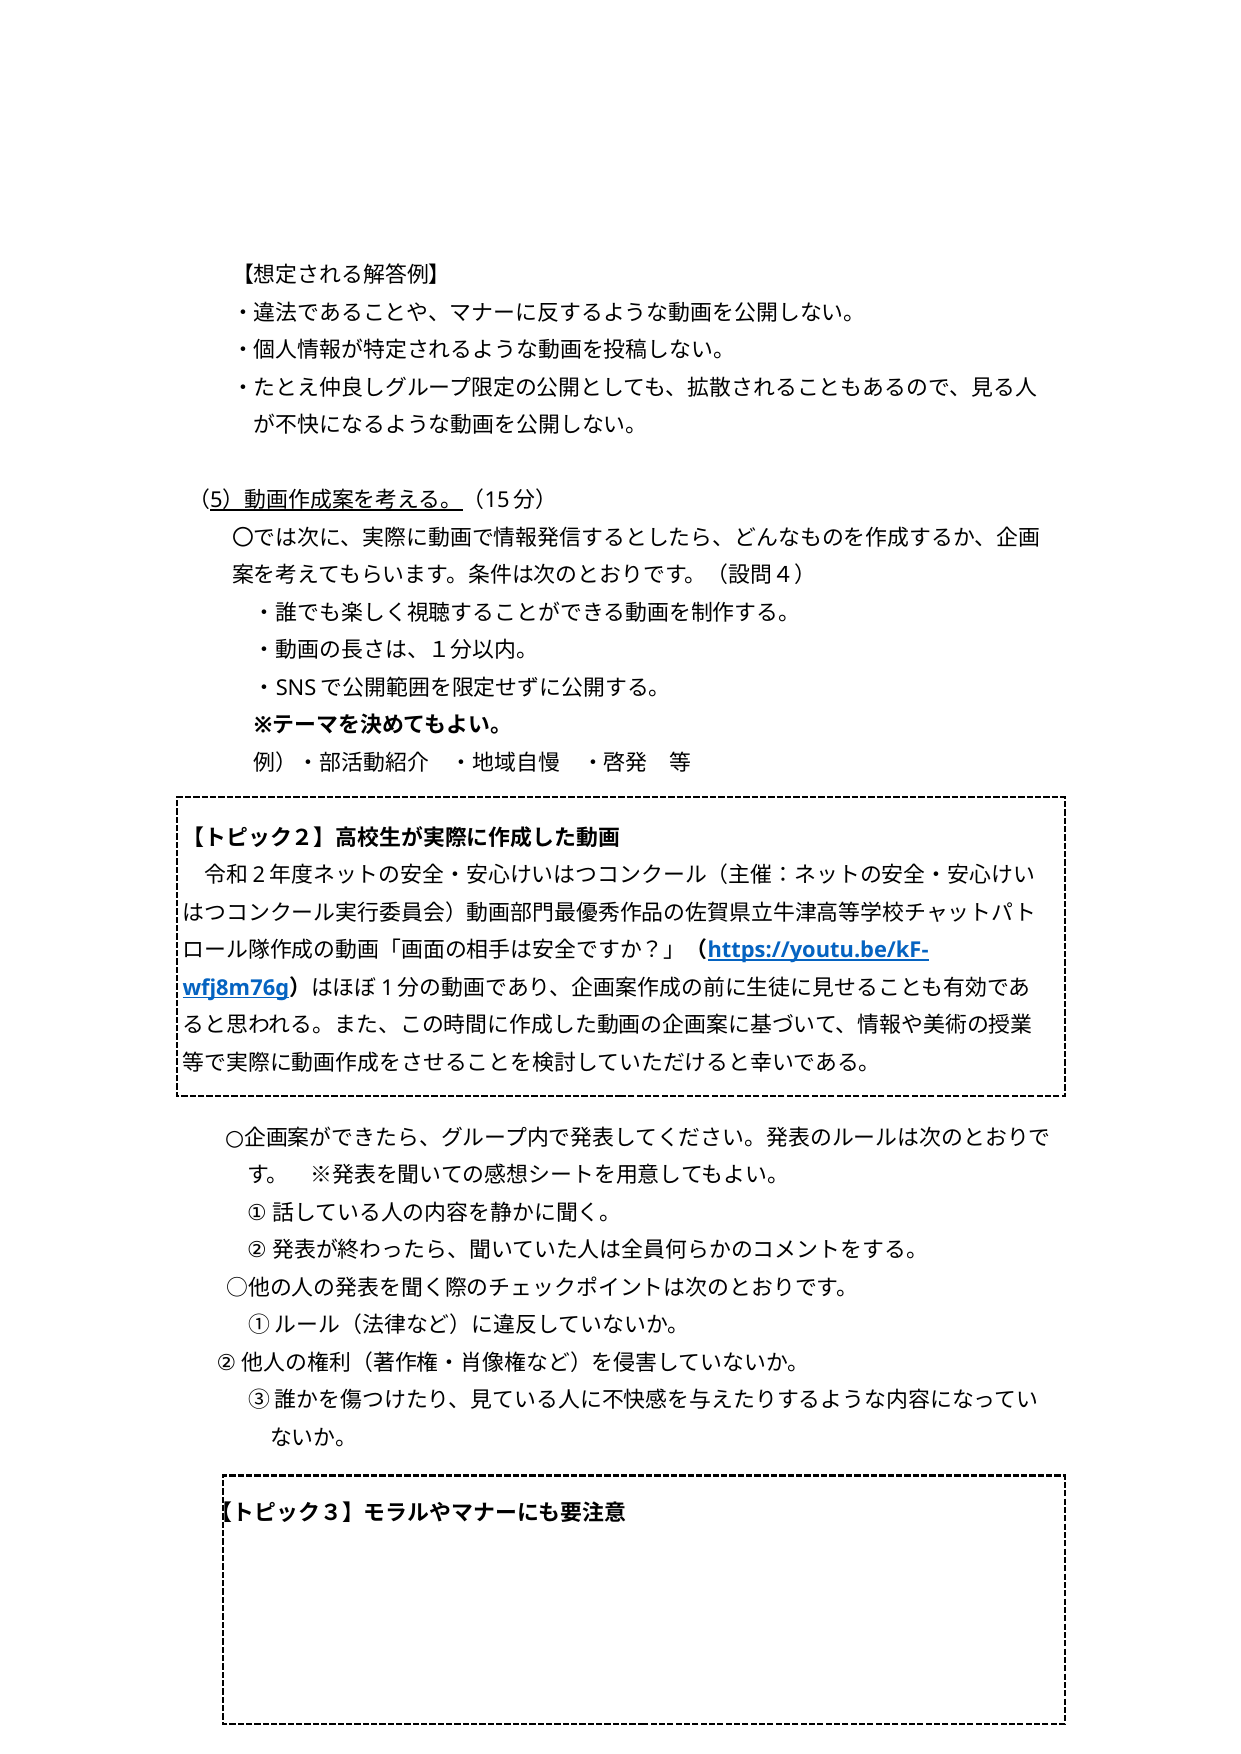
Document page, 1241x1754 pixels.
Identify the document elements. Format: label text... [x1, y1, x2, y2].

text 例）・部活動紹介 ・地域自慢 ・啓発 等 [232, 742, 1052, 779]
text ① 話している人の内容を静かに聞く。 [181, 1192, 1052, 1229]
text 令和2年度ネットの安全・安心けいはつコンクール（主催：ネットの安全・安心けいはつコンクール実行委員会）動画部門最優秀作品の佐賀県立牛津高等学校チャットパトロール隊作成の動画「画面の相手は安全ですか？」（https://youtu.be/kF-wfj8m76g）はほぼ1分の動画であり、企画案作成の前に生徒に見せることも有効であると思われる。また、この時間に作成した動画の企画案に基づいて、情報や美術の授業等で実際に動画作成をさせることを検討していただけると幸いである。 [182, 854, 1052, 1079]
text 〇では次に、実際に動画で情報発信するとしたら、どんなものを作成するか、企画案を考えてもらいます。条件は次のとおりです。（設問４） [188, 517, 1052, 592]
text ・SNSで公開範囲を限定せずに公開する。 [232, 667, 1052, 704]
text 【想定される解答例】 [188, 254, 1052, 292]
text ○他の人の発表を聞く際のチェックポイントは次のとおりです。 [182, 1267, 1052, 1304]
text ③ 誰かを傷つけたり、見ている人に不快感を与えたりするような内容になっていないか。 [182, 1379, 1052, 1454]
text ・動画の長さは、１分以内。 [232, 629, 1052, 667]
text ② 他人の権利（著作権・肖像権など）を侵害していないか。 [182, 1342, 1052, 1379]
text ・違法であることや、マナーに反するような動画を公開しない。 [188, 292, 1052, 329]
text 【トピック３】モラルやマナーにも要注意 [182, 1492, 1052, 1529]
text ・個人情報が特定されるような動画を投稿しない。 [232, 329, 1052, 367]
text ○企画案ができたら、グループ内で発表してください。発表のルールは次のとおりです。 ※発表を聞いての感想シートを用意してもよい。 [225, 1117, 1052, 1192]
text 【トピック２】高校生が実際に作成した動画 [182, 817, 1052, 854]
text ・たとえ仲良しグループ限定の公開としても、拡散されることもあるので、見る人が不快になるような動画を公開しない。 [188, 367, 1052, 442]
text ① ルール（法律など）に違反していないか。 [182, 1304, 1052, 1342]
text （5）動画作成案を考える。（15分） [188, 479, 1052, 517]
text ※テーマを決めてもよい。 [232, 704, 1052, 742]
text ・誰でも楽しく視聴することができる動画を制作する。 [232, 592, 1052, 629]
text ② 発表が終わったら、聞いていた人は全員何らかのコメントをする。 [181, 1229, 1052, 1267]
